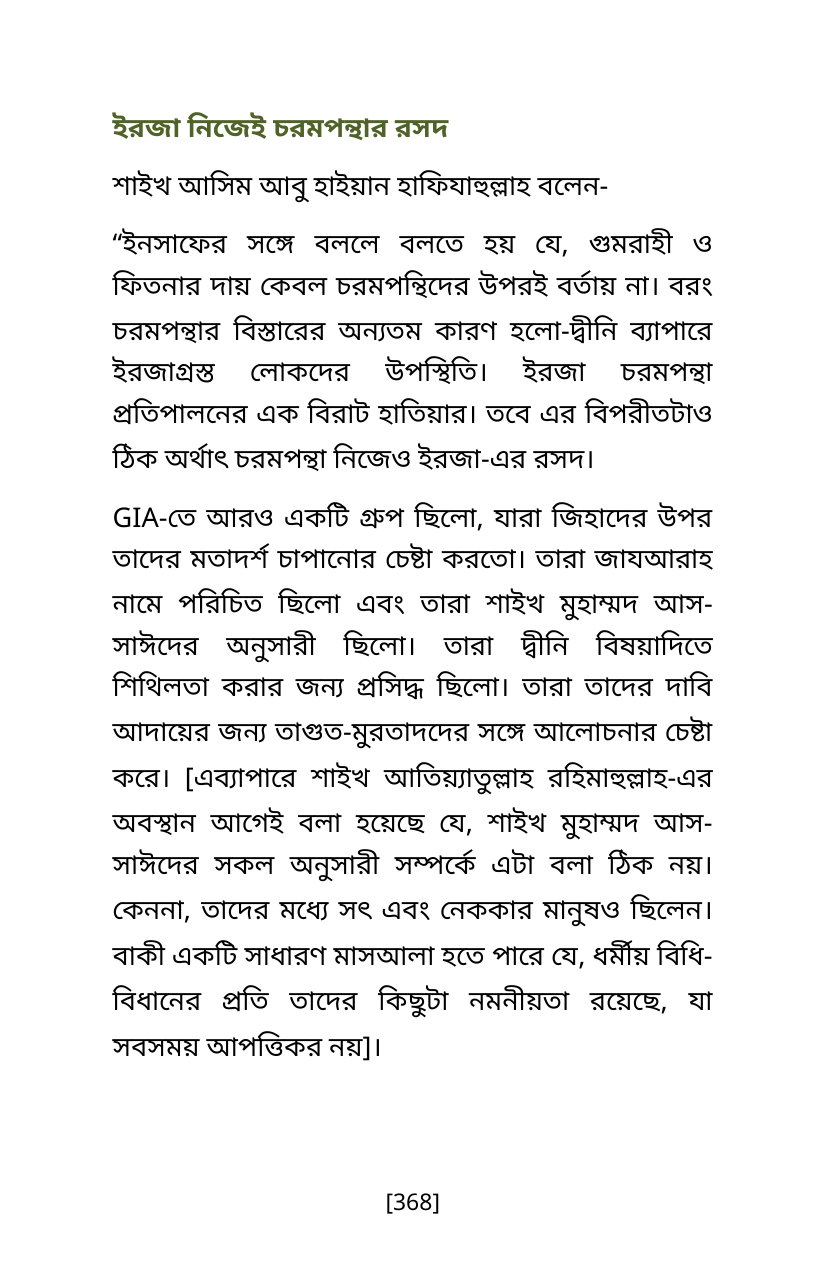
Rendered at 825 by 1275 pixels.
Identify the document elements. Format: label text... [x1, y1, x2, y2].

text GIA-তে আরও একটি গ্রুপ ছিলো, যারা জিহাদের উপর তাদের মতাদর্শ চাপানোর চেষ্টা করতো। তারা জাযআরাহ নামে পরিচিত ছিলো এবং তারা শাইখ মুহাম্মদ আস-সাঈদের অনুসারী ছিলো। তারা দ্বীনি বিষয়াদিতে শিথিলতা করার জন্য প্রসিদ্ধ ছিলো। তারা তাদের দাবি আদায়ের জন্য তাগুত-মুরতাদদের সঙ্গে আলোচনার চেষ্টা করে। [এব্যাপারে শাইখ আতিয়্যাতুল্লাহ রহিমাহুল্লাহ-এর অবস্থান আগেই বলা হয়েছে যে, শাইখ মুহাম্মদ আস-সাঈদের সকল অনুসারী সম্পর্কে এটা বলা ঠিক নয়। কেননা, তাদের মধ্যে সৎ এবং নেককার মানুষও ছিলেন। বাকী একটি সাধারণ মাসআলা হতে পারে যে, ধর্মীয় বিধি-বিধানের প্রতি তাদের কিছুটা নমনীয়তা রয়েছে, যা সবসময় আপত্তিকর নয়]। [112, 498, 712, 1067]
text “ইনসাফের সঙ্গে বললে বলতে হয় যে, গুমরাহী ও ফিতনার দায় কেবল চরমপন্থিদের উপরই বর্তায় না। বরং চরমপন্থার বিস্তারের অন্যতম কারণ হলো-দ্বীনি ব্যাপারে ইরজাগ্রস্ত লোকদের উপস্থিতি। ইরজা চরমপন্থা প্রতিপালনের এক বিরাট হাতিয়ার। তবে এর বিপরীতটাও ঠিক অর্থাৎ চরমপন্থা নিজেও ইরজা-এর রসদ। [112, 225, 712, 480]
text শাইখ আসিম আবু হাইয়ান হাফিযাহুল্লাহ বলেন- [112, 166, 712, 206]
subtitle ইরজা নিজেই চরমপন্থার রসদ [112, 112, 712, 148]
